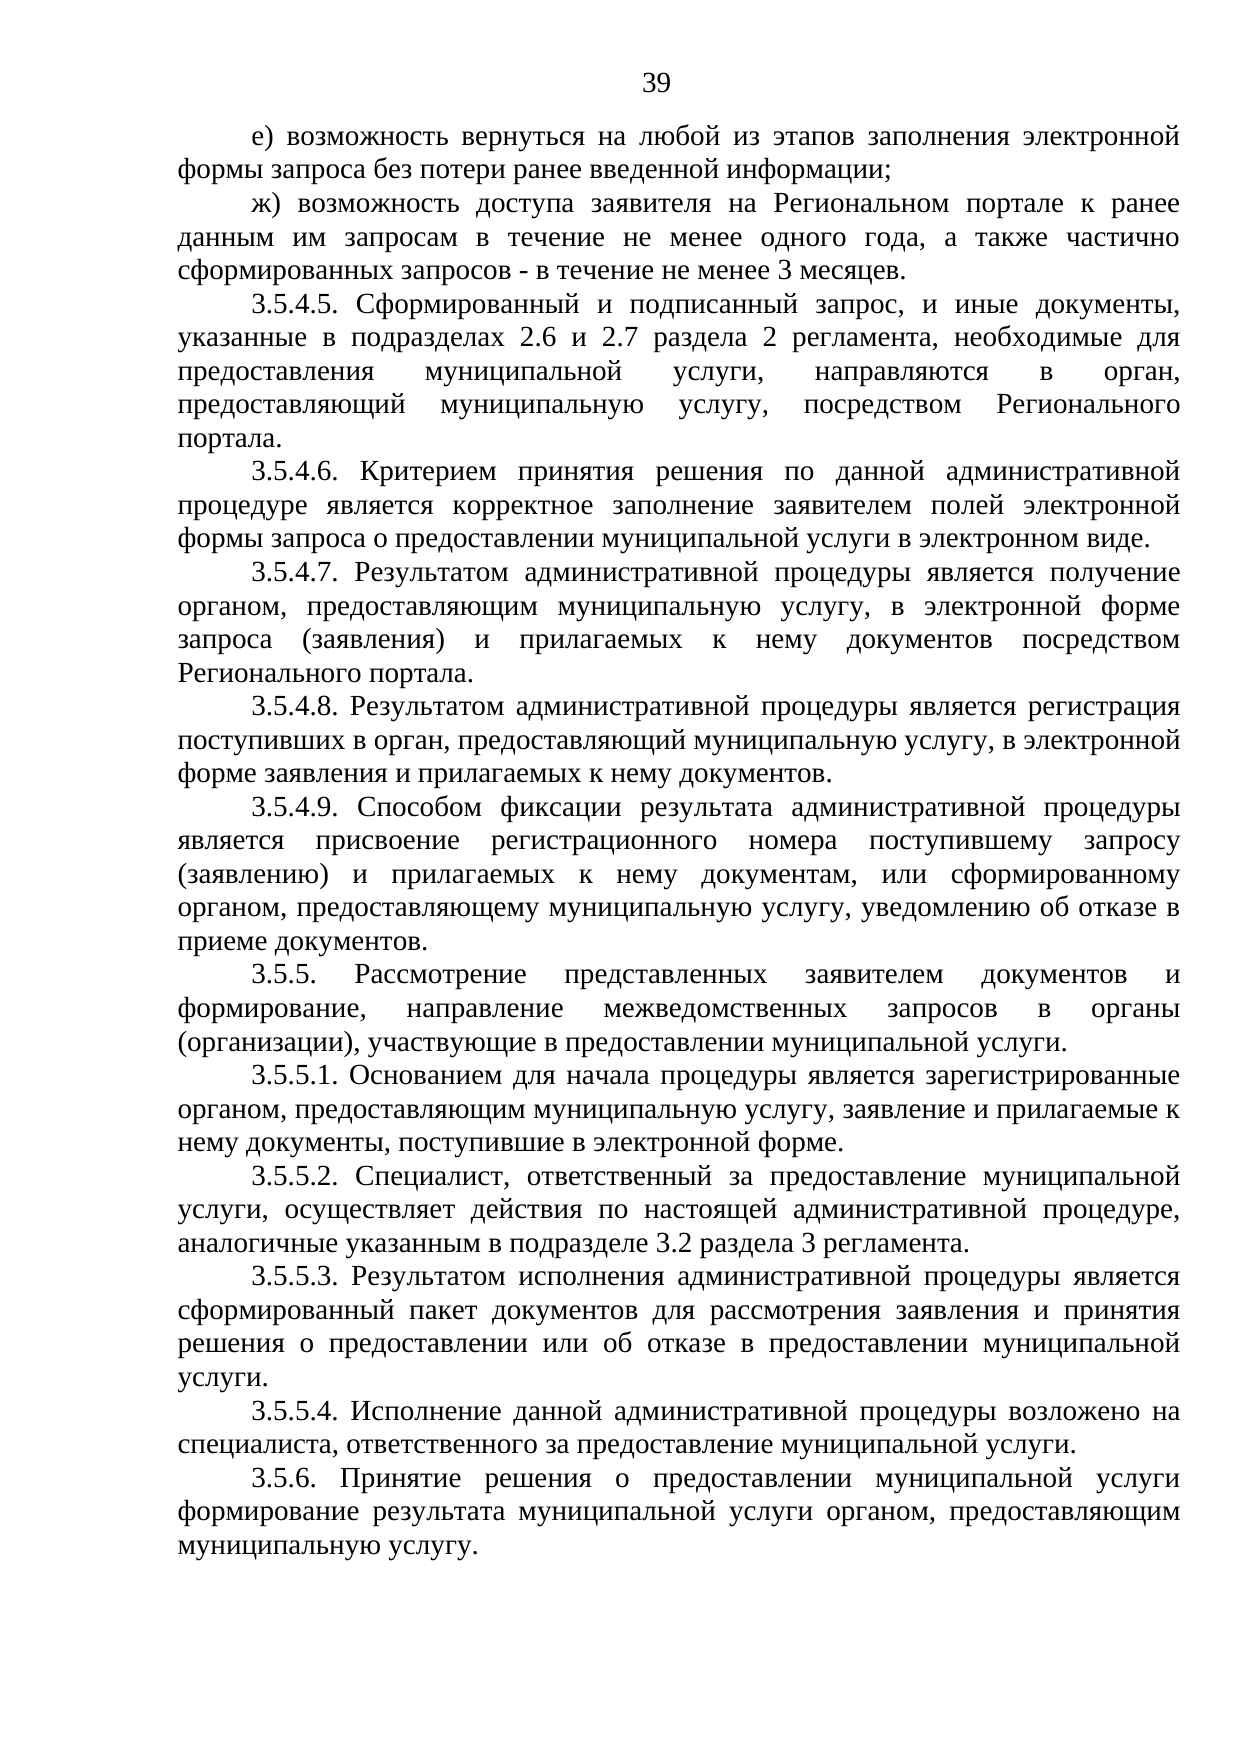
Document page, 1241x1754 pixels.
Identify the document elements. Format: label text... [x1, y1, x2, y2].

text 3.5.6. Принятие решения о предоставлении муниципальной услуги формирование результата муниципальной услуги органом, предоставляющим муниципальную услугу. [177, 1460, 1181, 1560]
text 3.5.4.9. Способом фиксации результата административной процедуры является присвоение регистрационного номера поступившему запросу (заявлению) и прилагаемых к нему документам, или сформированному органом, предоставляющему муниципальную услугу, уведомлению об отказе в приеме документов. [177, 789, 1181, 957]
text 3.5.5.4. Исполнение данной административной процедуры возложено на специалиста, ответственного за предоставление муниципальной услуги. [177, 1393, 1181, 1460]
text ж) возможность доступа заявителя на Региональном портале к ранее данным им запросам в течение не менее одного года, а также частично сформированных запросов - в течение не менее 3 месяцев. [177, 185, 1181, 286]
text 3.5.4.8. Результатом административной процедуры является регистрация поступивших в орган, предоставляющий муниципальную услугу, в электронной форме заявления и прилагаемых к нему документов. [177, 688, 1181, 789]
text 3.5.4.7. Результатом административной процедуры является получение органом, предоставляющим муниципальную услугу, в электронной форме запроса (заявления) и прилагаемых к нему документов посредством Регионального портала. [177, 554, 1181, 688]
text е) возможность вернуться на любой из этапов заполнения электронной формы запроса без потери ранее введенной информации; [177, 118, 1181, 185]
text 3.5.5.2. Специалист, ответственный за предоставление муниципальной услуги, осуществляет действия по настоящей административной процедуре, аналогичные указанным в подразделе 3.2 раздела 3 регламента. [177, 1158, 1181, 1258]
text 3.5.5.3. Результатом исполнения административной процедуры является сформированный пакет документов для рассмотрения заявления и принятия решения о предоставлении или об отказе в предоставлении муниципальной услуги. [177, 1258, 1181, 1393]
text 3.5.5.1. Основанием для начала процедуры является зарегистрированные органом, предоставляющим муниципальную услугу, заявление и прилагаемые к нему документы, поступившие в электронной форме. [177, 1057, 1181, 1158]
text 3.5.4.5. Сформированный и подписанный запрос, и иные документы, указанные в подразделах 2.6 и 2.7 раздела 2 регламента, необходимые для предоставления муниципальной услуги, направляются в орган, предоставляющий муниципальную услугу, посредством Регионального портала. [177, 286, 1181, 453]
text 3.5.4.6. Критерием принятия решения по данной административной процедуре является корректное заполнение заявителем полей электронной формы запроса о предоставлении муниципальной услуги в электронном виде. [177, 453, 1181, 554]
text 3.5.5. Рассмотрение представленных заявителем документов и формирование, направление межведомственных запросов в органы (организации), участвующие в предоставлении муниципальной услуги. [177, 957, 1181, 1057]
